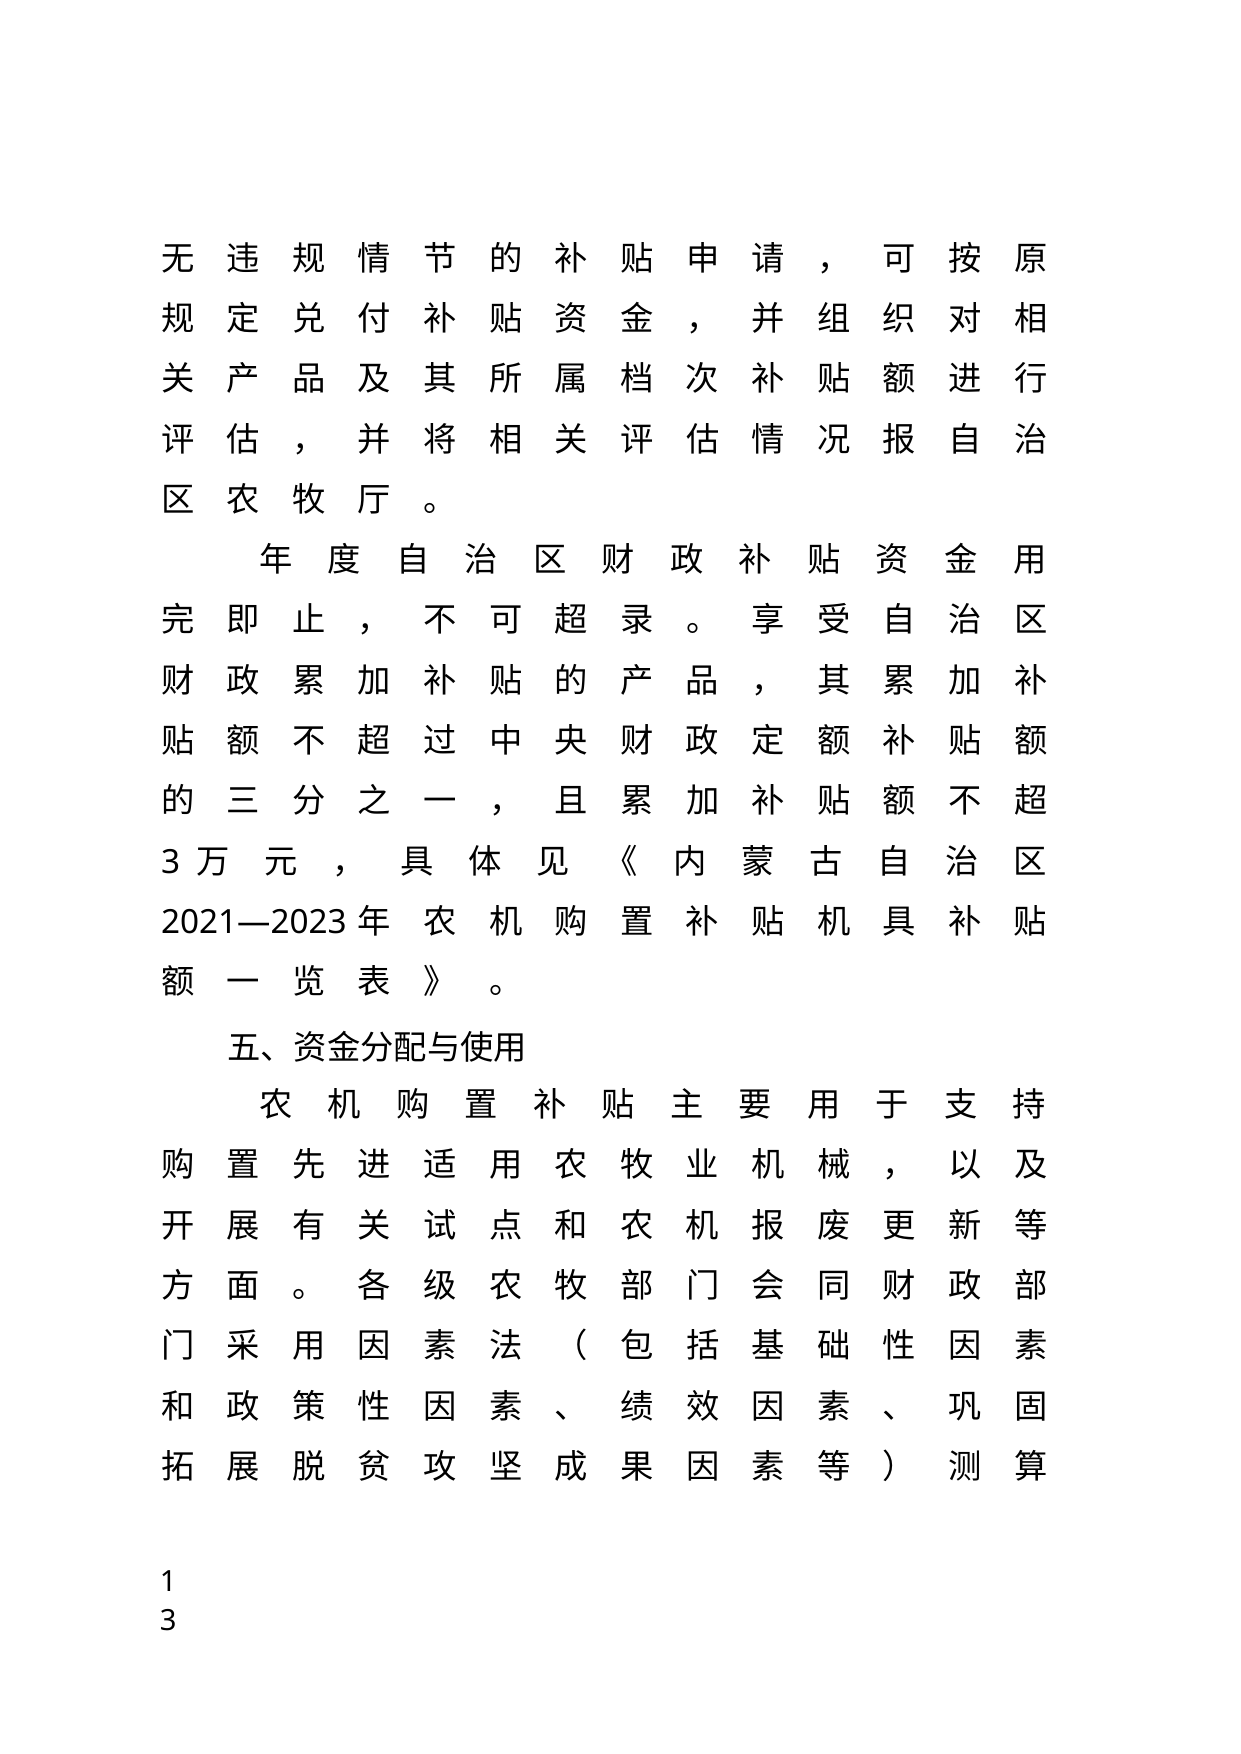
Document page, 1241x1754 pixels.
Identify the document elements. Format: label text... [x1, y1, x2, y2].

text 五、资金分配与使用 [161, 1009, 1079, 1072]
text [161, 1072, 1079, 1494]
text 年度自治区财政补贴资金用完即止，不可超录。享受自治区财政累加补贴的产品，其累加补贴额不超过中央财政定额补贴额的三分之一，且累加补贴额不超3万元，具体见《内蒙古自治区2021—2023年农机购置补贴机具补贴额一览表》。 [161, 527, 1079, 1009]
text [161, 225, 1079, 527]
